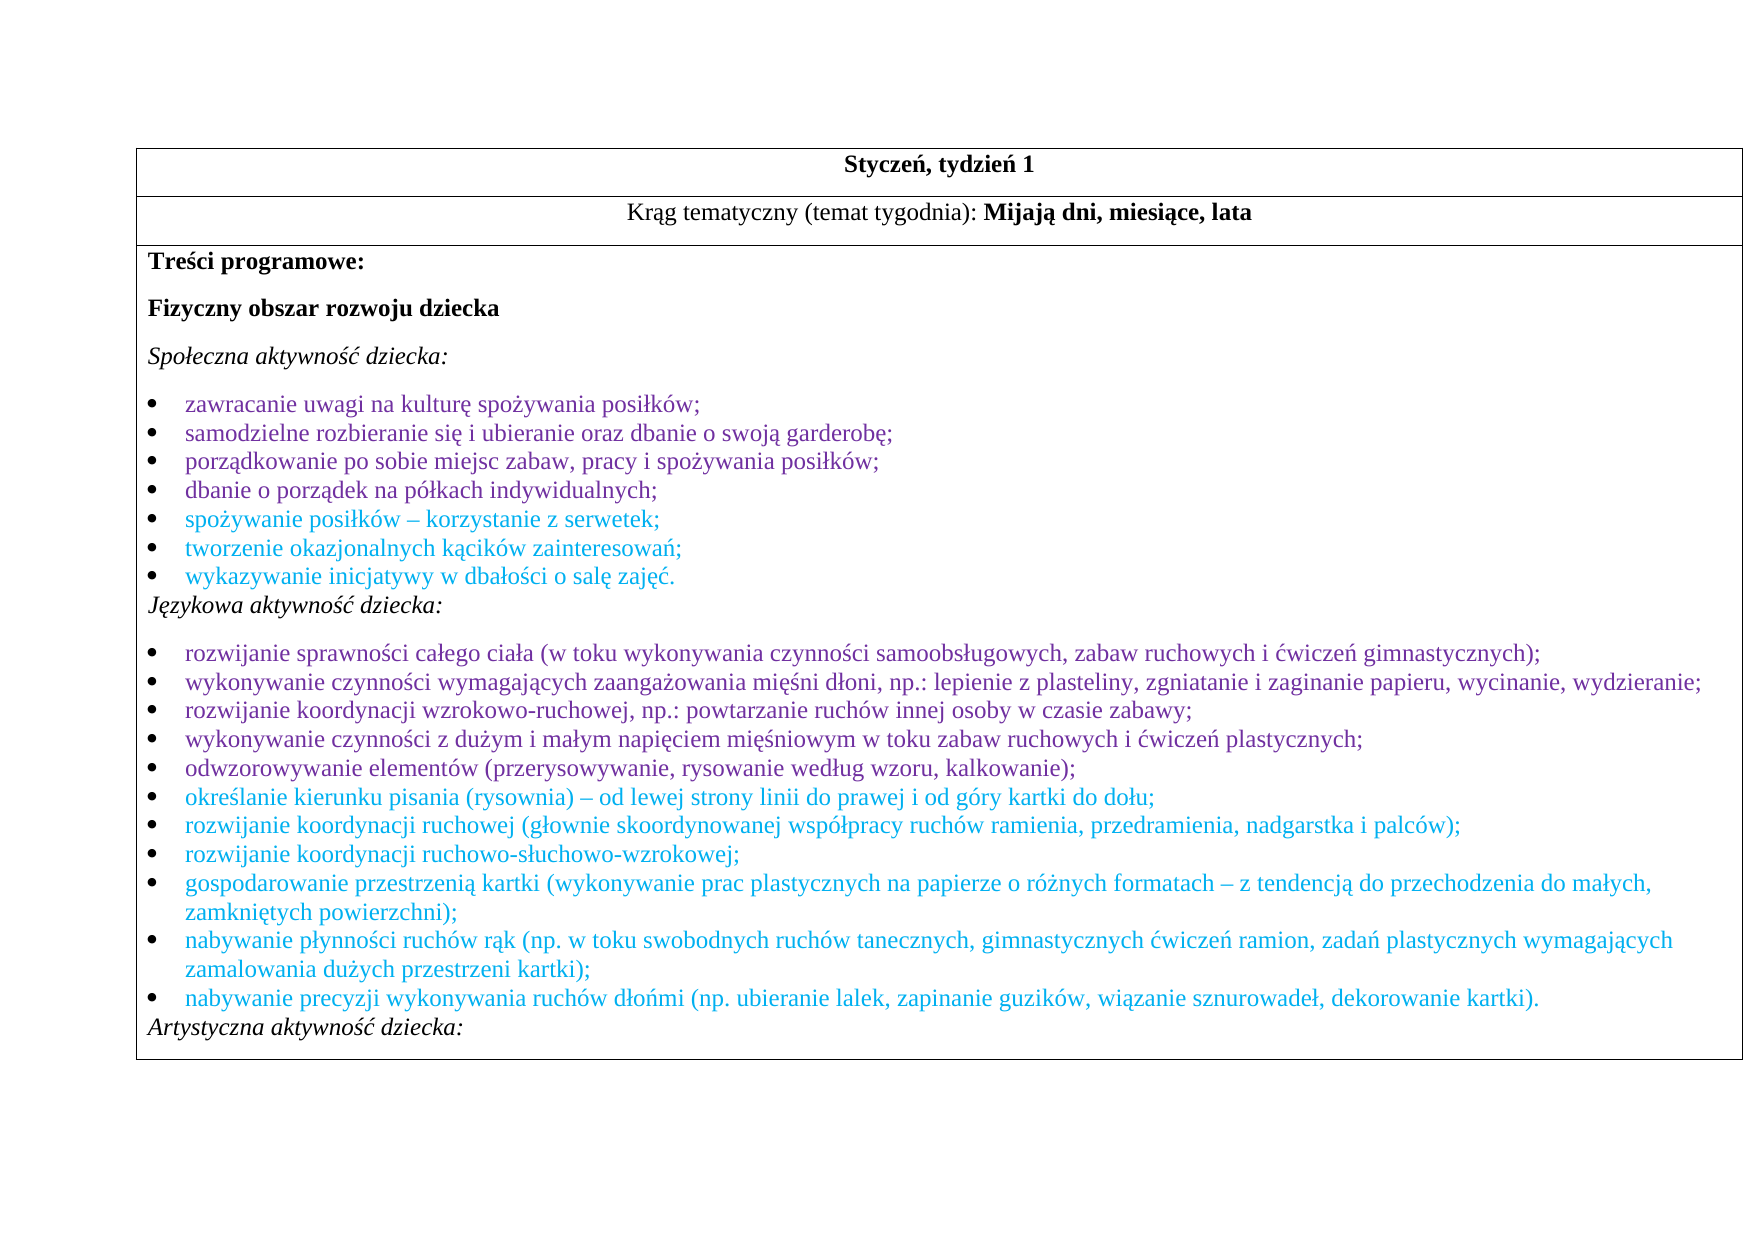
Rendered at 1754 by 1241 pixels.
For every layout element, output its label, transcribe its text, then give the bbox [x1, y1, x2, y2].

table_cell Krąg tematyczny (temat tygodnia): Mijają dni, miesiące, lata [137, 197, 1742, 245]
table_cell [137, 246, 1742, 1059]
table_header Styczeń, tydzień 1 [137, 149, 1742, 196]
